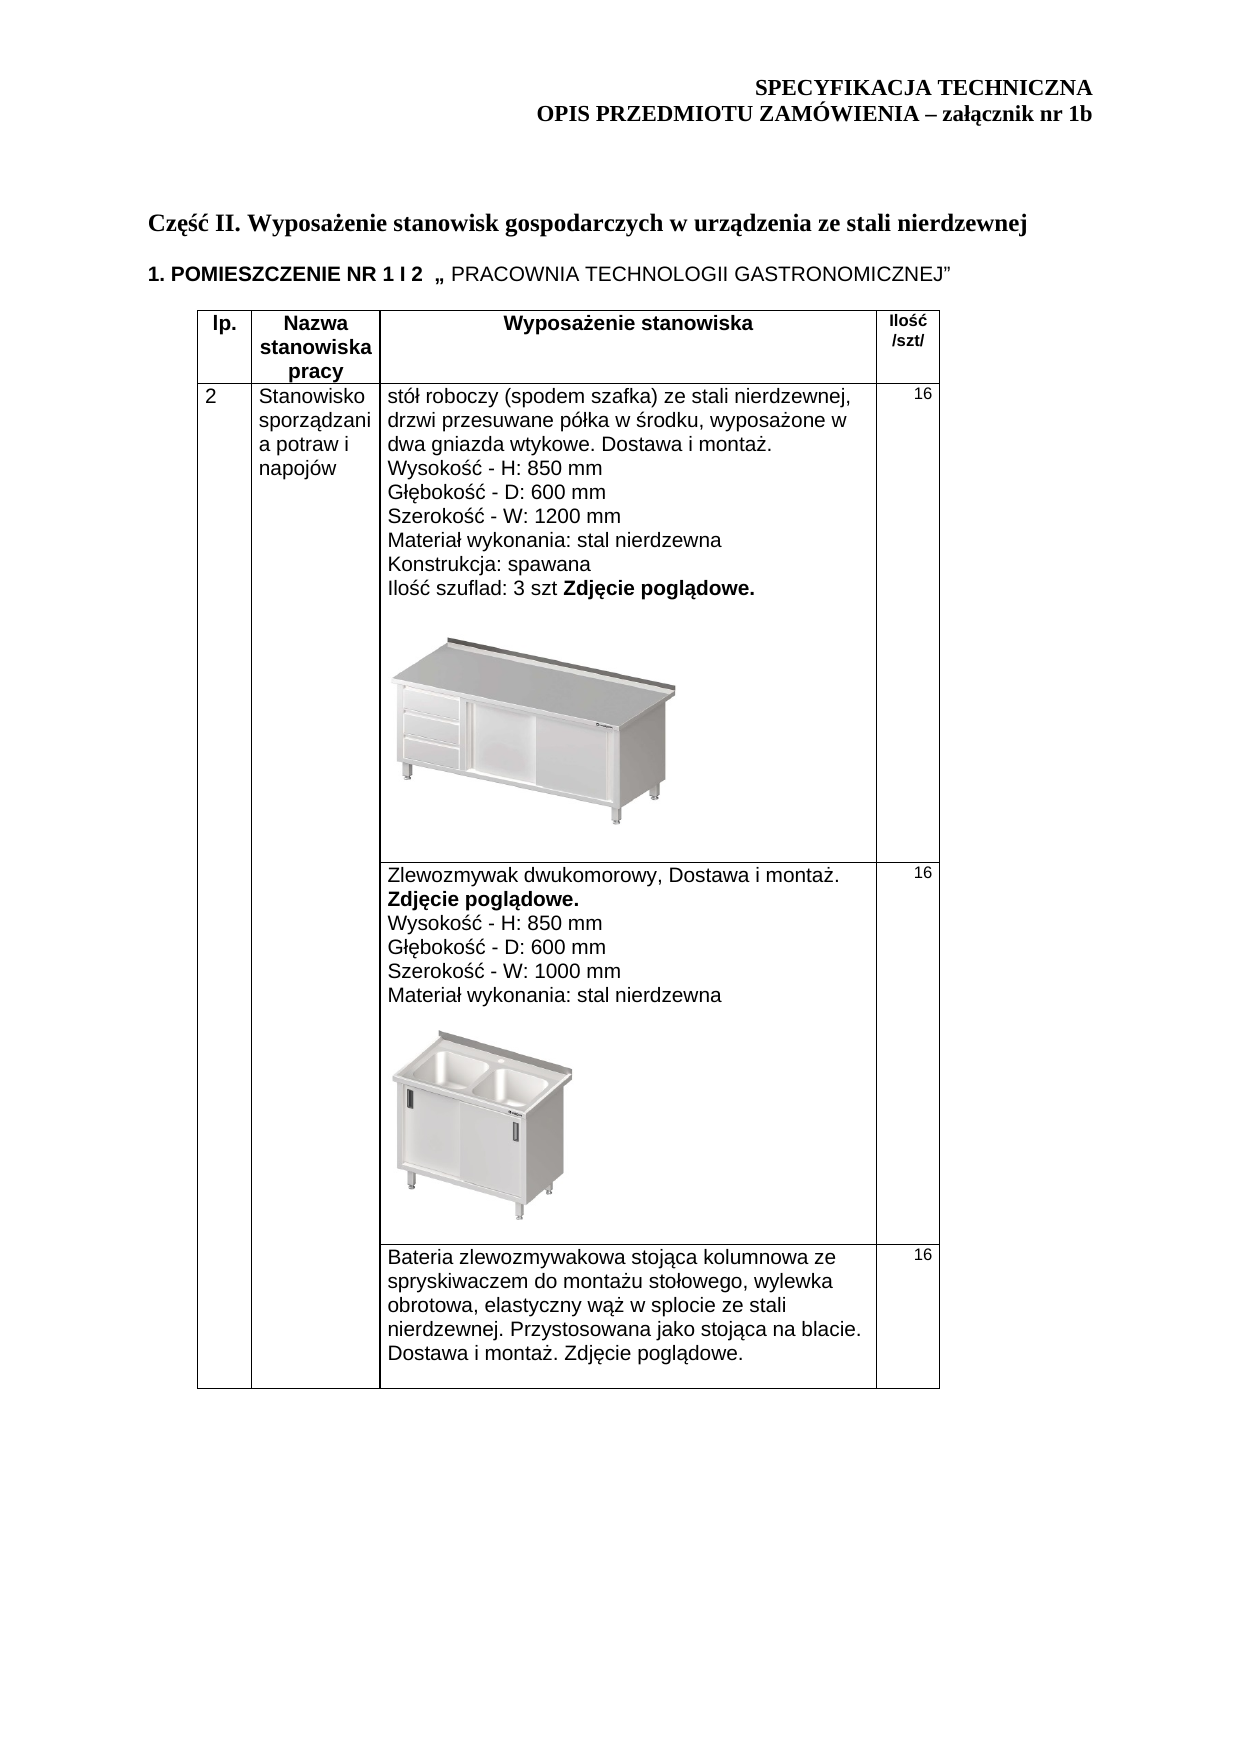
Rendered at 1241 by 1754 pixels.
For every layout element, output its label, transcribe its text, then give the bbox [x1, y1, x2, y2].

text 1. POMIESZCZENIE NR 1 I 2 „ PRACOWNIA TECHNOLOGII GASTRONOMICZNEJ” [148, 262, 1093, 286]
table_cell 16 [877, 384, 939, 862]
table_cell Stanowisko sporządzania potraw i napojów [252, 384, 379, 1388]
picture [387, 1030, 577, 1220]
table_header lp. [198, 311, 251, 383]
table_cell Zlewozmywak dwukomorowy, Dostawa i montaż. Zdjęcie poglądowe. Wysokość - H: Głębokość - D: Szerokość - W: Materiał wykonania: stal nierdzewna [381, 863, 876, 1243]
table_cell 16 [877, 863, 939, 1243]
table_cell 2 [198, 384, 251, 1388]
picture [387, 623, 678, 838]
table_header Nazwa stanowiska pracy [252, 311, 379, 383]
table_cell stół roboczy (spodem szafka) ze stali nierdzewnej, drzwi przesuwane półka w środku, wyposażone w dwa gniazda wtykowe. Dostawa i montaż. Wysokość - H: Głębokość - D: Szerokość - W: 1200 mm Materiał wykonania: stal nierdzewna Konstrukcja: spawana Ilość szuflad: 3 szt Zdjęcie poglądowe. [381, 384, 876, 862]
table_cell 16 [877, 1245, 939, 1388]
text Część II. Wyposażenie stanowisk gospodarczych w urządzenia ze stali nierdzewnej [148, 208, 1093, 237]
table_header Ilość /szt/ [877, 311, 939, 383]
table_header Wyposażenie stanowiska [381, 311, 876, 383]
